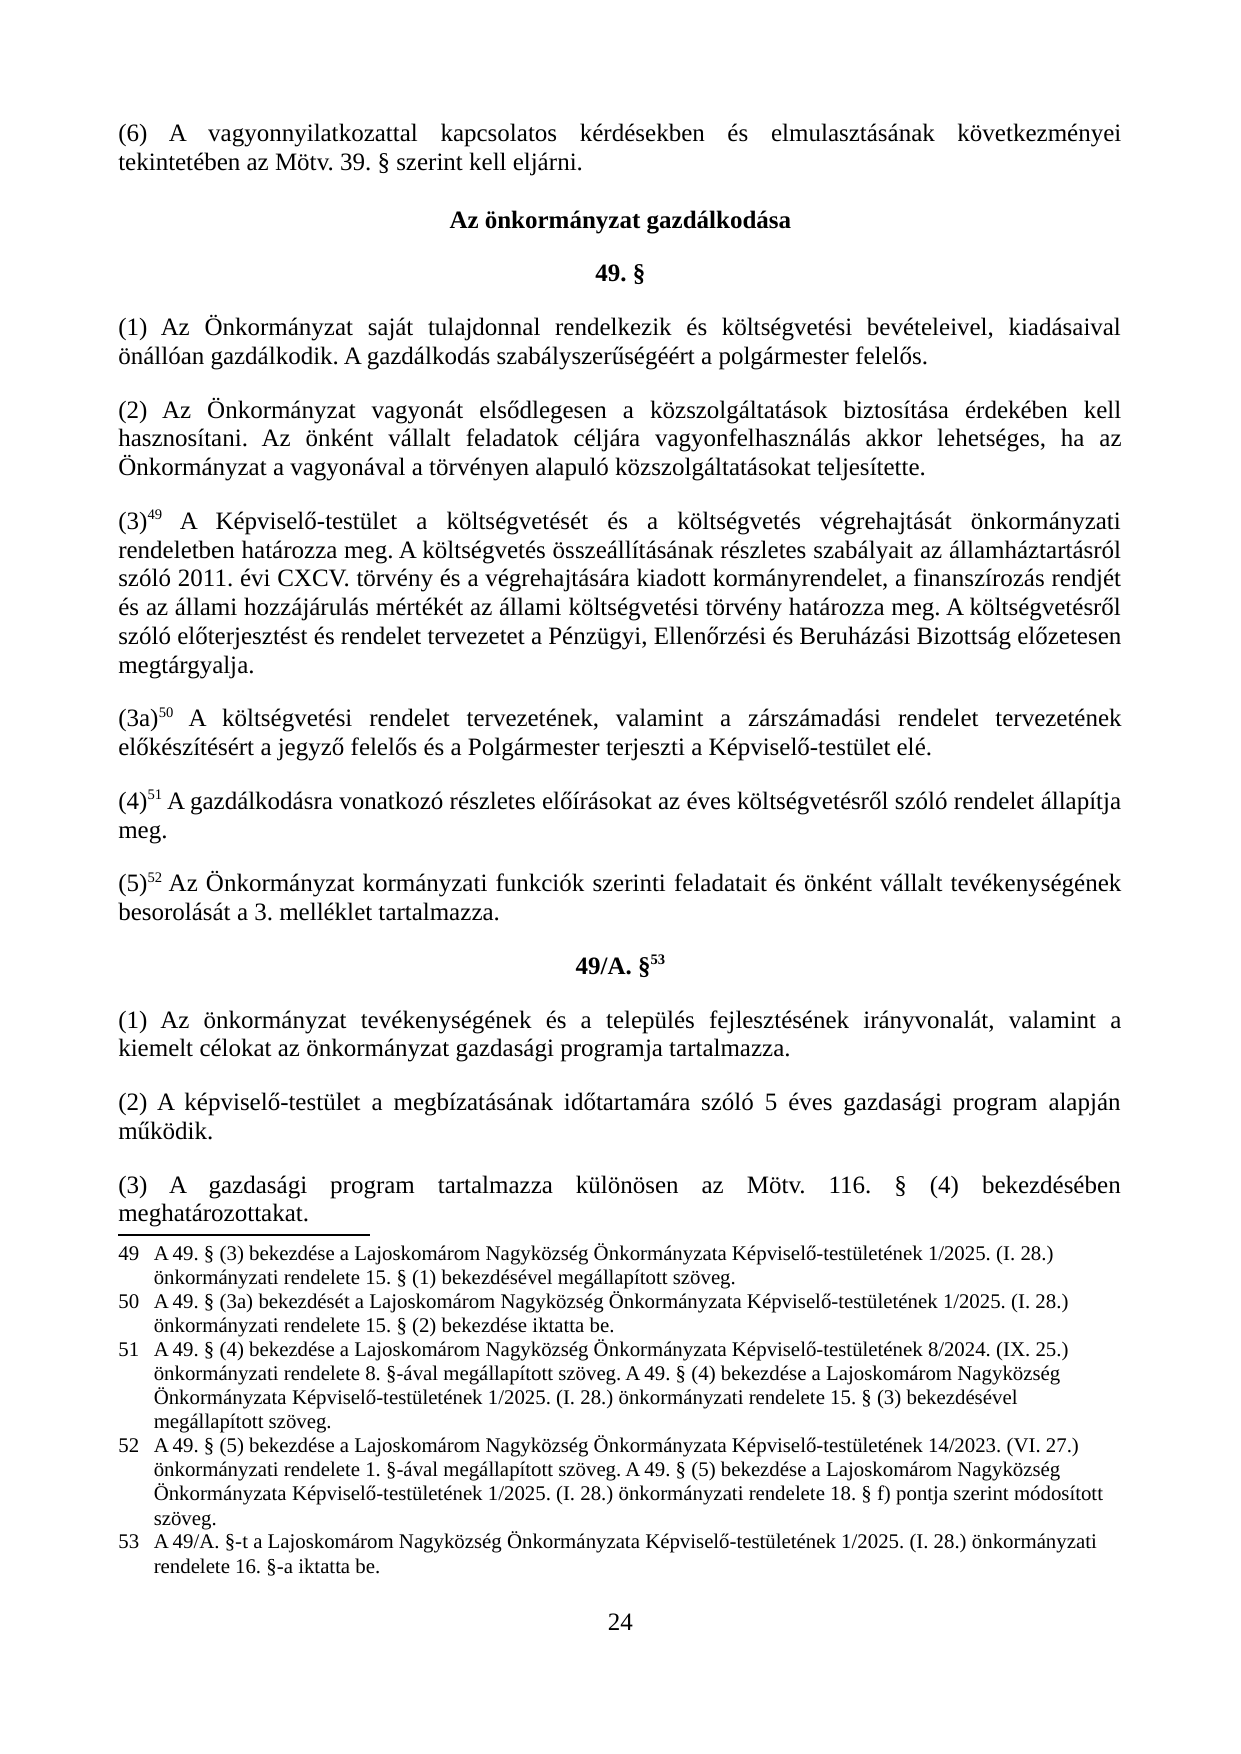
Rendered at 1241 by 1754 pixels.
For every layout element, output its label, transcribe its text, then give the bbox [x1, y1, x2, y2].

text (3a) A költségvetési rendelet tervezetének, valamint a zárszámadási rendelet tervezetének előkészítésért a jegyző felelős és a Polgármester terjeszti a Képviselő-testület elé. [118, 703, 1122, 761]
text (3) A Képviselő-testület a költségvetését és a költségvetés végrehajtását önkormányzati rendeletben határozza meg. A költségvetés összeállításának részletes szabályait az államháztartásról szóló 2011. évi CXCV. törvény és a végrehajtására kiadott kormányrendelet, a finanszírozás rendjét és az állami hozzájárulás mértékét az állami költségvetési törvény határozza meg. A költségvetésről szóló előterjesztést és rendelet tervezetet a Pénzügyi, Ellenőrzési és Beruházási Bizottság előzetesen megtárgyalja. [118, 506, 1122, 678]
text (1) Az önkormányzat tevékenységének és a település fejlesztésének irányvonalát, valamint a kiemelt célokat az önkormányzat gazdasági programja tartalmazza. [118, 1005, 1122, 1062]
text 49. § [118, 258, 1122, 287]
text 49/A. § [118, 951, 1122, 980]
text (2) Az Önkormányzat vagyonát elsődlegesen a közszolgáltatások biztosítása érdekében kell hasznosítani. Az önként vállalt feladatok céljára vagyonfelhasználás akkor lehetséges, ha az Önkormányzat a vagyonával a törvényen alapuló közszolgáltatásokat teljesítette. [118, 395, 1122, 481]
text (5) Az Önkormányzat kormányzati funkciók szerinti feladatait és önként vállalt tevékenységének besorolását a 3. melléklet tartalmazza. [118, 868, 1122, 926]
text (3) A gazdasági program tartalmazza különösen az Mötv. 116. § (4) bekezdésében meghatározottakat. [118, 1170, 1122, 1227]
text (2) A képviselő-testület a megbízatásának időtartamára szóló 5 éves gazdasági program alapján működik. [118, 1087, 1122, 1145]
text Az önkormányzat gazdálkodása [118, 205, 1122, 233]
text (6) A vagyonnyilatkozattal kapcsolatos kérdésekben és elmulasztásának következményei tekintetében az Mötv. 39. § szerint kell eljárni. [118, 118, 1122, 176]
text (1) Az Önkormányzat saját tulajdonnal rendelkezik és költségvetési bevételeivel, kiadásaival önállóan gazdálkodik. A gazdálkodás szabályszerűségéért a polgármester felelős. [118, 312, 1122, 370]
text (4) A gazdálkodásra vonatkozó részletes előírásokat az éves költségvetésről szóló rendelet állapítja meg. [118, 786, 1122, 843]
